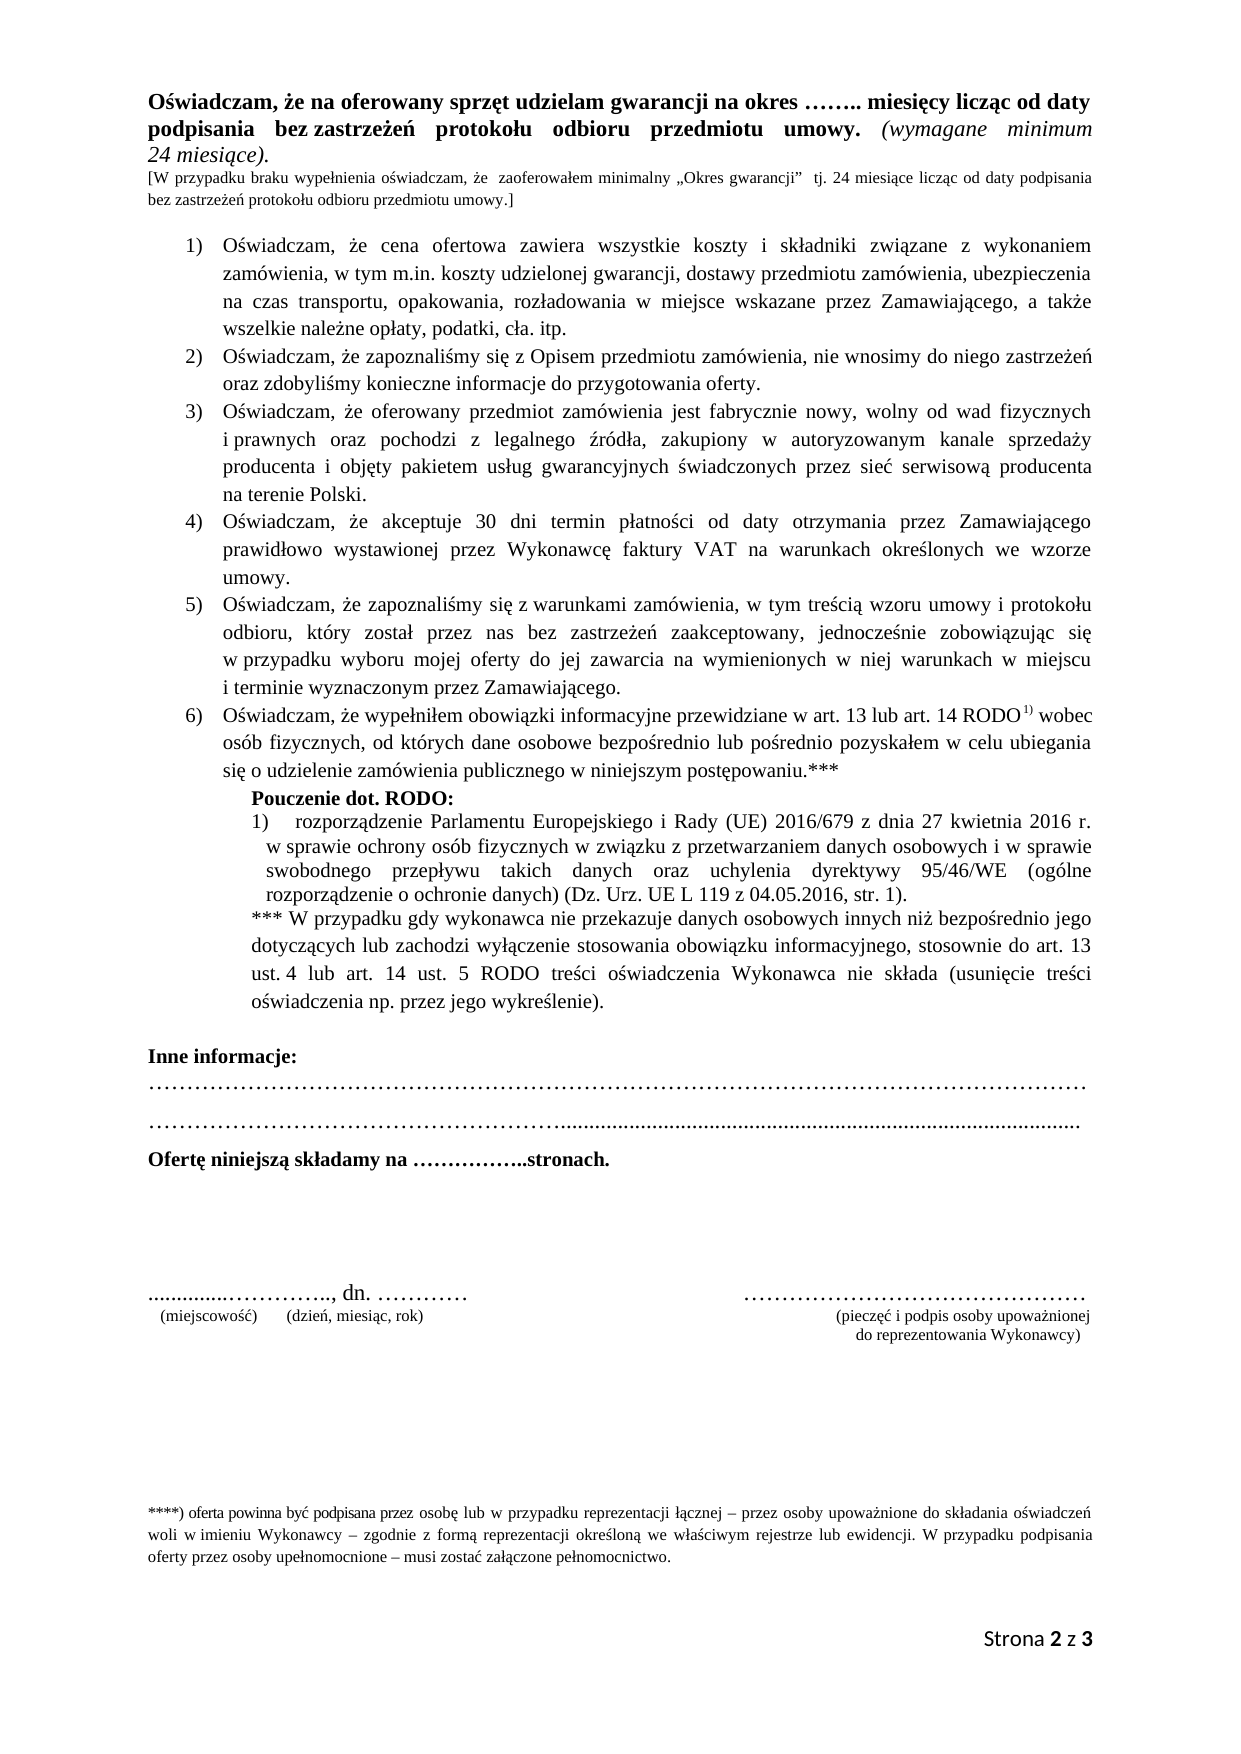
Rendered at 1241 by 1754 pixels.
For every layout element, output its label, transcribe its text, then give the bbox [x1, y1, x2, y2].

list Oświadczam, że akceptuje 30 dni termin płatności od daty otrzymania przez Zamawiającego prawidłowo wystawionej przez Wykonawcę faktury VAT na warunkach określonych we wzorze umowy. [185, 509, 1092, 589]
text *** W przypadku gdy wykonawca nie przekazuje danych osobowych innych niż bezpośrednio jego dotyczących lub zachodzi wyłączenie stosowania obowiązku informacyjnego, stosownie do art. 13 ust. 4 lub art. 14 ust. 5 RODO treści oświadczenia Wykonawca nie składa (usunięcie treści oświadczenia np. przez jego wykreślenie). [251, 906, 1092, 1013]
list Oświadczam, że wypełniłem obowiązki informacyjne przewidziane w art. 13 lub art. 14 RODO1) wobec osób fizycznych, od których dane osobowe bezpośrednio lub pośrednio pozyskałem w celu ubiegania się o udzielenie zamówienia publicznego w niniejszym postępowaniu.*** [185, 703, 1093, 782]
text ……………………………………………………………………………………………………………………………………………………………........................................................................................... [148, 1068, 1092, 1134]
text Inne informacje: [148, 1044, 1092, 1068]
list Oświadczam, że cena ofertowa zawiera wszystkie koszty i składniki związane z wykonaniem zamówienia, w tym m.in. koszty udzielonej gwarancji, dostawy przedmiotu zamówienia, ubezpieczenia na czas transportu, opakowania, rozładowania w miejsce wskazane przez Zamawiającego, a także wszelkie należne opłaty, podatki, cła. itp. [185, 233, 1092, 340]
text (miejscowość) (dzień, miesiąc, rok) (pieczęć i podpis osoby upoważnionej [148, 1305, 1092, 1324]
text Oświadczam, że na oferowany sprzęt udzielam gwarancji na okres …….. miesięcy licząc od daty podpisania bez zastrzeżeń protokołu odbioru przedmiotu umowy. (wymagane minimum 24 miesiące). [148, 88, 1092, 167]
list Oświadczam, że zapoznaliśmy się z warunkami zamówienia, w tym treścią wzoru umowy i protokołu odbioru, który został przez nas bez zastrzeżeń zaakceptowany, jednocześnie zobowiązując się w przypadku wyboru mojej oferty do jej zawarcia na wymienionych w niej warunkach w miejscu i terminie wyznaczonym przez Zamawiającego. [185, 592, 1093, 699]
list rozporządzenie Parlamentu Europejskiego i Rady (UE) 2016/679 z dnia 27 kwietnia 2016 r. w sprawie ochrony osób fizycznych w związku z przetwarzaniem danych osobowych i w sprawie swobodnego przepływu takich danych oraz uchylenia dyrektywy 95/46/WE (ogólne rozporządzenie o ochronie danych) (Dz. Urz. UE L 119 z 04.05.2016, str. 1). [251, 809, 1092, 906]
list Oświadczam, że oferowany przedmiot zamówienia jest fabrycznie nowy, wolny od wad fizycznych i prawnych oraz pochodzi z legalnego źródła, zakupiony w autoryzowanym kanale sprzedaży producenta i objęty pakietem usług gwarancyjnych świadczonych przez sieć serwisową producenta na terenie Polski. [185, 399, 1093, 506]
text ****) oferta powinna być podpisana przez osobę lub w przypadku reprezentacji łącznej – przez osoby upoważnione do składania oświadczeń woli w imieniu Wykonawcy – zgodnie z formą reprezentacji określoną we właściwym rejestrze lub ewidencji. W przypadku podpisania oferty przez osoby upełnomocnione – musi zostać załączone pełnomocnictwo. [148, 1503, 1092, 1566]
list Oświadczam, że zapoznaliśmy się z Opisem przedmiotu zamówienia, nie wnosimy do niego zastrzeżeń oraz zdobyliśmy konieczne informacje do przygotowania oferty. [185, 344, 1093, 395]
text ..............………….., dn. ………… ……………………………………… [148, 1279, 1092, 1305]
text do reprezentowania Wykonawcy) [148, 1324, 1092, 1344]
text Ofertę niniejszą składamy na ……………..stronach. [148, 1147, 1092, 1171]
text Pouczenie dot. RODO: [149, 785, 1092, 809]
text [W przypadku braku wypełnienia oświadczam, że zaoferowałem minimalny „Okres gwarancji” tj. 24 miesiące licząc od daty podpisania bez zastrzeżeń protokołu odbioru przedmiotu umowy.] [148, 167, 1093, 208]
